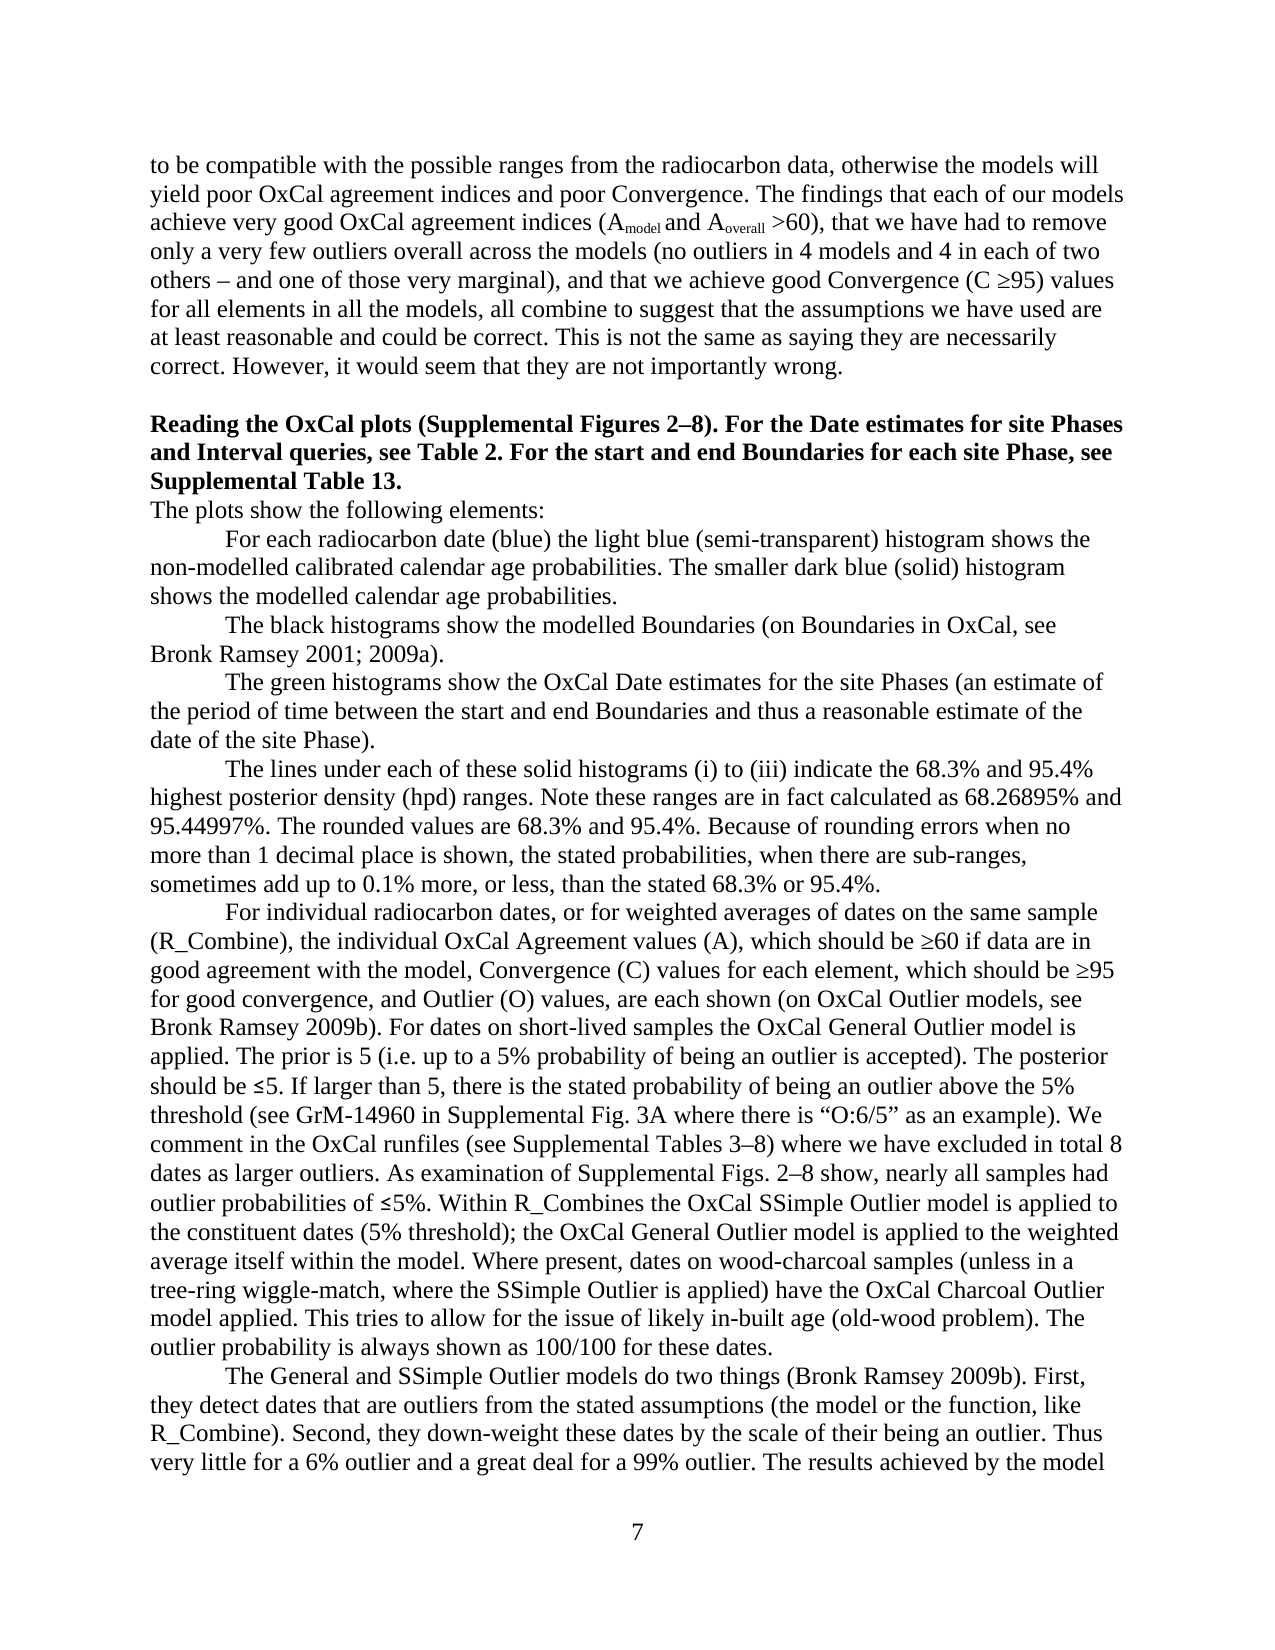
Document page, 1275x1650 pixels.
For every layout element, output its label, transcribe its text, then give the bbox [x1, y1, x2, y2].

text Reading the OxCal plots (Supplemental Figures 2–8). For the Date estimates for site Phases and Interval queries, see Table 2. For the start and end Boundaries for each site Phase, see Supplemental Table 13. [150, 409, 1125, 495]
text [150, 1361, 1125, 1476]
text The lines under each of these solid histograms (i) to (iii) indicate the 68.3% and 95.4% highest posterior density (hpd) ranges. Note these ranges are in fact calculated as 68.26895% and 95.44997%. The rounded values are 68.3% and 95.4%. Because of rounding errors when no more than 1 decimal place is shown, the stated probabilities, when there are sub-ranges, sometimes add up to 0.1% more, or less, than the stated 68.3% or 95.4%. [150, 754, 1125, 897]
text The plots show the following elements: [150, 495, 1125, 524]
text The green histograms show the OxCal Date estimates for the site Phases (an estimate of the period of time between the start and end Boundaries and thus a reasonable estimate of the date of the site Phase). [150, 667, 1125, 754]
text The black histograms show the modelled Boundaries (on Boundaries in OxCal, see Bronk Ramsey 2001; 2009a). [150, 610, 1125, 667]
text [150, 150, 1125, 380]
text For each radiocarbon date (blue) the light blue (semi-transparent) histogram shows the non-modelled calibrated calendar age probabilities. The smaller dark blue (solid) histogram shows the modelled calendar age probabilities. [150, 524, 1125, 610]
text For individual radiocarbon dates, or for weighted averages of dates on the same sample (R_Combine), the individual OxCal Agreement values (A), which should be ≥60 if data are in good agreement with the model, Convergence (C) values for each element, which should be ≥95 for good convergence, and Outlier (O) values, are each shown (on OxCal Outlier models, see Bronk Ramsey 2009b). For dates on short-lived samples the OxCal General Outlier model is applied. The prior is 5 (i.e. up to a 5% probability of being an outlier is accepted). The posterior should be ≤5. If larger than 5, there is the stated probability of being an outlier above the 5% threshold (see GrM-14960 in Supplemental Fig. 3A where there is “O:6/5” as an example). We comment in the OxCal runfiles (see Supplemental Tables 3–8) where we have excluded in total 8 dates as larger outliers. As examination of Supplemental Figs. 2–8 show, nearly all samples had outlier probabilities of ≤5%. Within R_Combines the OxCal SSimple Outlier model is applied to the constituent dates (5% threshold); the OxCal General Outlier model is applied to the weighted average itself within the model. Where present, dates on wood-charcoal samples (unless in a tree-ring wiggle-match, where the SSimple Outlier is applied) have the OxCal Charcoal Outlier model applied. This tries to allow for the issue of likely in-built age (old-wood problem). The outlier probability is always shown as 100/100 for these dates. [150, 897, 1125, 1361]
